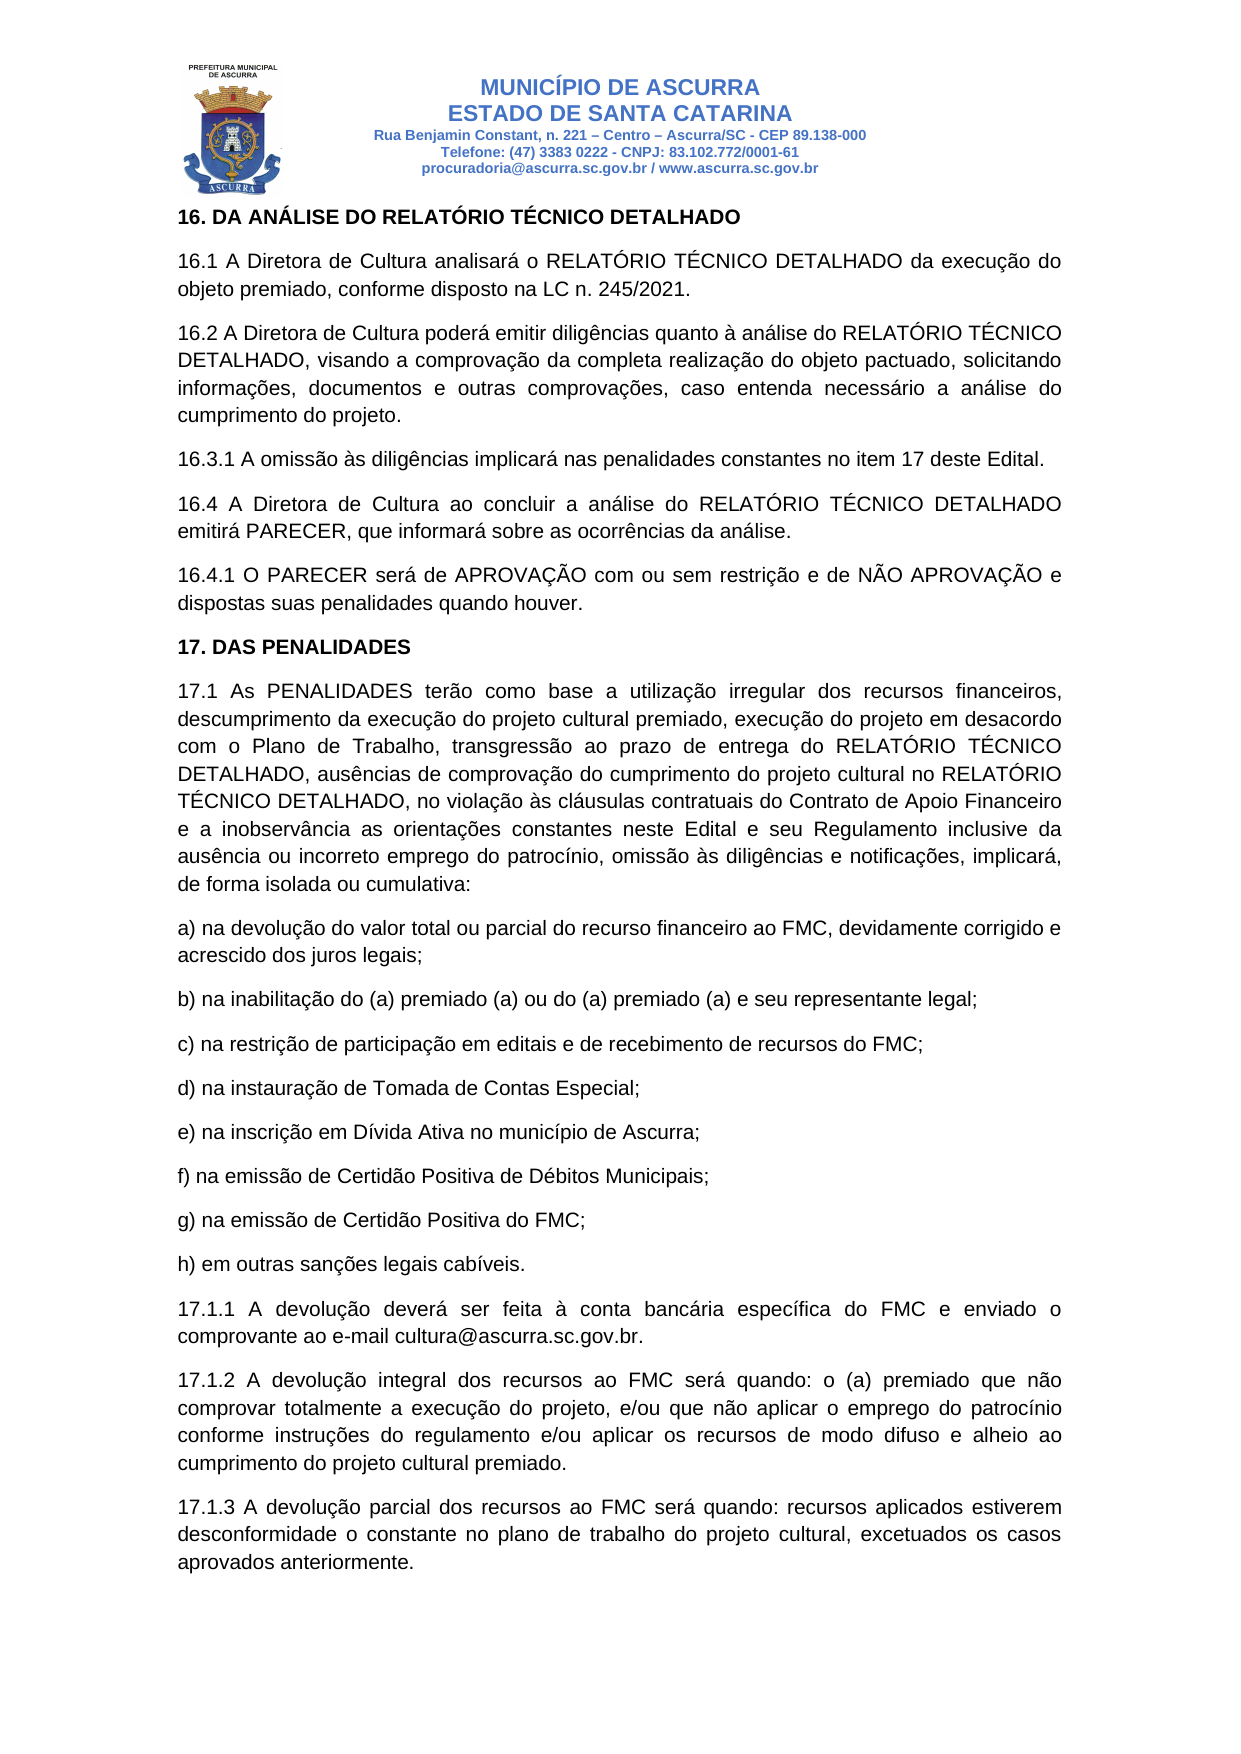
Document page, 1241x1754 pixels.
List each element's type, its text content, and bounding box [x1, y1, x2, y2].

text 17. DAS PENALIDADES [177, 635, 1063, 659]
text 16.2 A Diretora de Cultura poderá emitir diligências quanto à análise do RELATÓRIO TÉCNICO DETALHADO, visando a comprovação da completa realização do objeto pactuado, solicitando informações, documentos e outras comprovações, caso entenda necessário a análise do cumprimento do projeto. [177, 321, 1063, 427]
text e) na inscrição em Dívida Ativa no município de Ascurra; [177, 1120, 1063, 1144]
text 16.4 A Diretora de Cultura ao concluir a análise do RELATÓRIO TÉCNICO DETALHADO emitirá PARECER, que informará sobre as ocorrências da análise. [177, 491, 1063, 543]
text 17.1.1 A devolução deverá ser feita à conta bancária específica do FMC e enviado o comprovante ao e-mail cultura@ascurra.sc.gov.br. [177, 1296, 1063, 1348]
text f) na emissão de Certidão Positiva de Débitos Municipais; [177, 1164, 1063, 1188]
text d) na instauração de Tomada de Contas Especial; [177, 1076, 1063, 1099]
text h) em outras sanções legais cabíveis. [177, 1252, 1063, 1276]
text 16.3.1 A omissão às diligências implicará nas penalidades constantes no item 17 deste Edital. [177, 447, 1063, 471]
text 16. DA ANÁLISE DO RELATÓRIO TÉCNICO DETALHADO [177, 205, 1063, 229]
text c) na restrição de participação em editais e de recebimento de recursos do FMC; [177, 1031, 1063, 1055]
text g) na emissão de Certidão Positiva do FMC; [177, 1208, 1063, 1232]
text 17.1.3 A devolução parcial dos recursos ao FMC será quando: recursos aplicados estiverem desconformidade o constante no plano de trabalho do projeto cultural, excetuados os casos aprovados anteriormente. [177, 1495, 1063, 1574]
text b) na inabilitação do (a) premiado (a) ou do (a) premiado (a) e seu representante legal; [177, 987, 1063, 1011]
text 17.1.2 A devolução integral dos recursos ao FMC será quando: o (a) premiado que não comprovar totalmente a execução do projeto, e/ou que não aplicar o emprego do patrocínio conforme instruções do regulamento e/ou aplicar os recursos de modo difuso e alheio ao cumprimento do projeto cultural premiado. [177, 1368, 1063, 1474]
text a) na devolução do valor total ou parcial do recurso financeiro ao FMC, devidamente corrigido e acrescido dos juros legais; [177, 916, 1063, 967]
picture [181, 63, 284, 197]
text 16.4.1 O PARECER será de APROVAÇÃO com ou sem restrição e de NÃO APROVAÇÃO e dispostas suas penalidades quando houver. [177, 563, 1063, 614]
text 16.1 A Diretora de Cultura analisará o RELATÓRIO TÉCNICO DETALHADO da execução do objeto premiado, conforme disposto na LC n. 245/2021. [177, 249, 1063, 300]
text 17.1 As PENALIDADES terão como base a utilização irregular dos recursos financeiros, descumprimento da execução do projeto cultural premiado, execução do projeto em desacordo com o Plano de Trabalho, transgressão ao prazo de entrega do RELATÓRIO TÉCNICO DETALHADO, ausências de comprovação do cumprimento do projeto cultural no RELATÓRIO TÉCNICO DETALHADO, no violação às cláusulas contratuais do Contrato de Apoio Financeiro e a inobservância as orientações constantes neste Edital e seu Regulamento inclusive da ausência ou incorreto emprego do patrocínio, omissão às diligências e notificações, implicará, de forma isolada ou cumulativa: [177, 679, 1063, 895]
